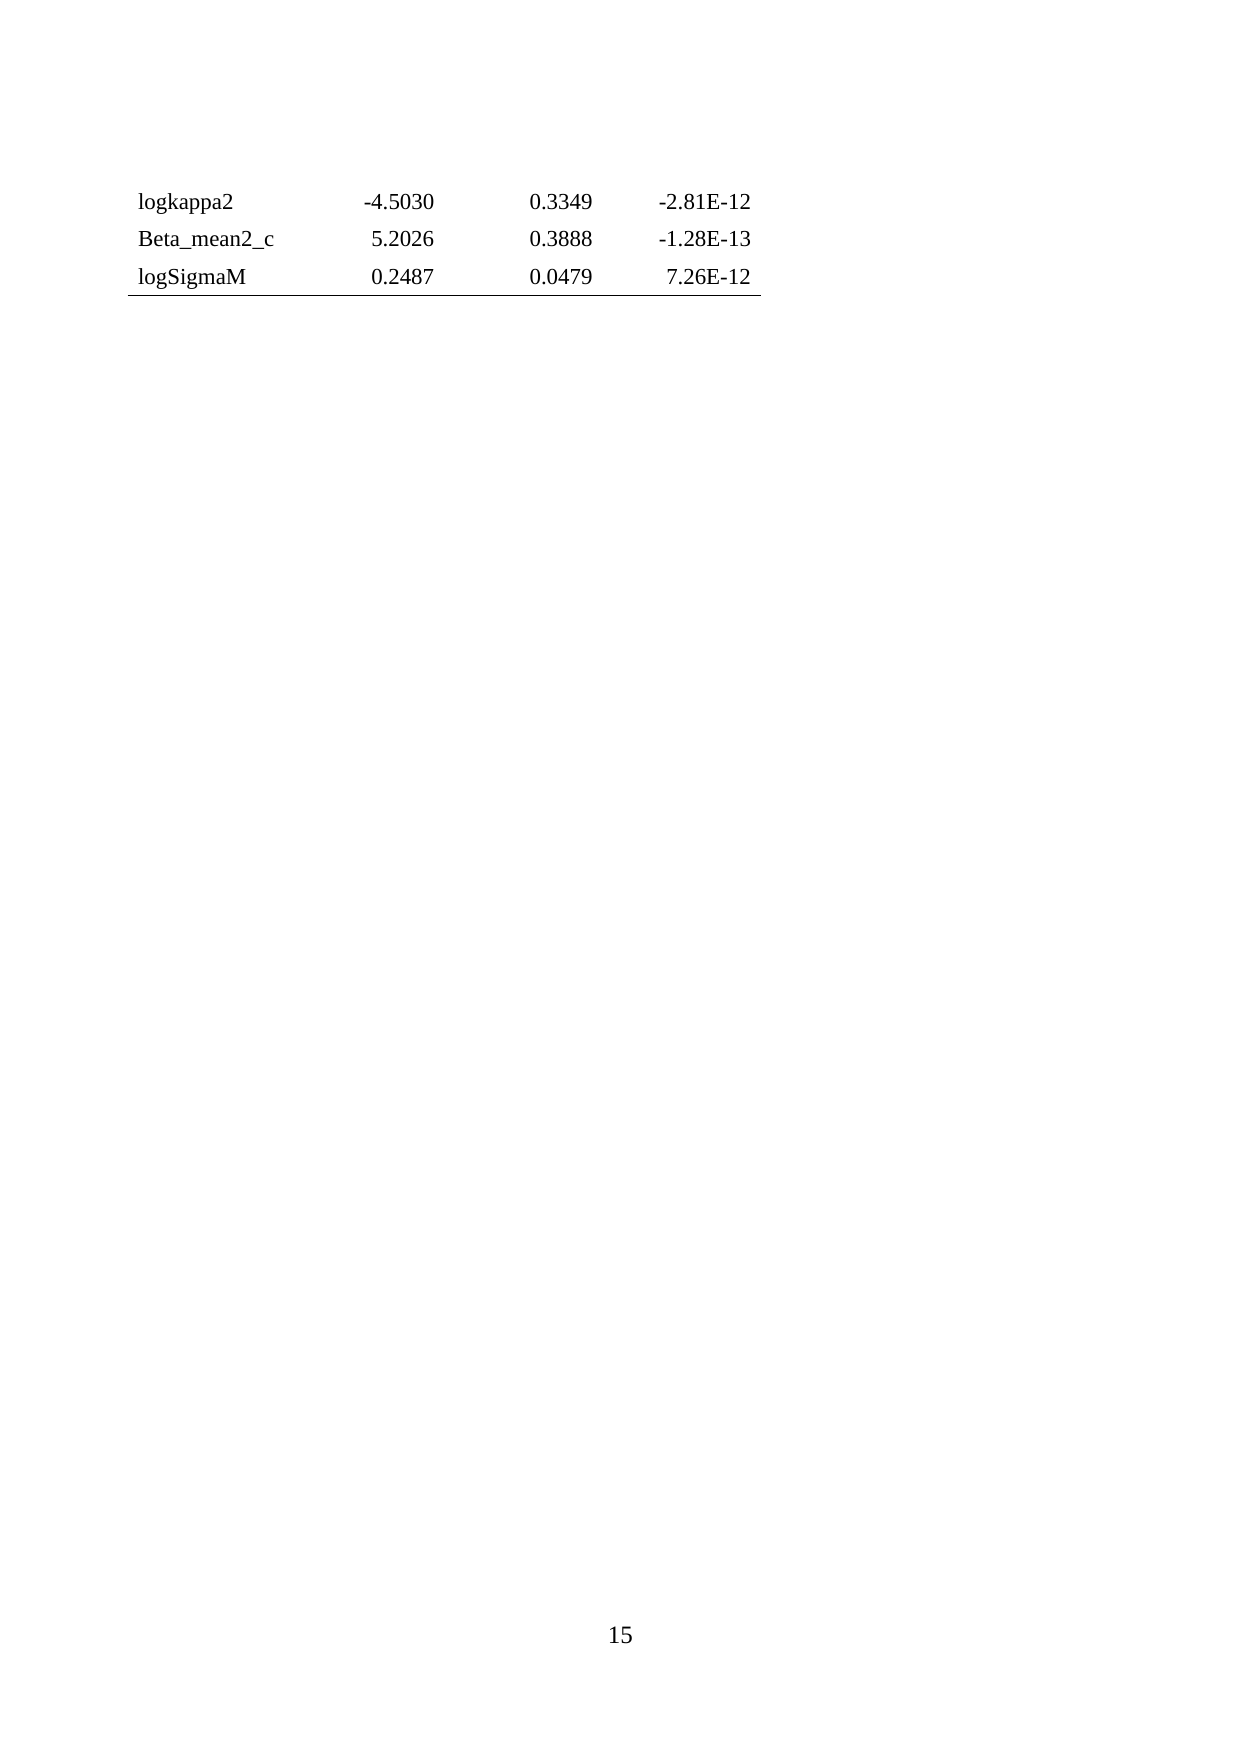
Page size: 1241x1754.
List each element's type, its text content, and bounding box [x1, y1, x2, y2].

table_cell -2.81E-12 [603, 182, 761, 220]
table_cell 7.26E-12 [603, 257, 761, 295]
table_cell 5.2026 [286, 220, 444, 257]
table_cell 0.3349 [444, 182, 603, 220]
table_cell Beta_mean2_c [128, 220, 286, 257]
table_cell -4.5030 [286, 182, 444, 220]
table_cell 0.3888 [444, 220, 603, 257]
table_cell 0.0479 [444, 257, 603, 295]
table_cell logkappa2 [128, 182, 286, 220]
table_cell -1.28E-13 [603, 220, 761, 257]
table_cell logSigmaM [128, 257, 286, 295]
table_cell 0.2487 [286, 257, 444, 295]
